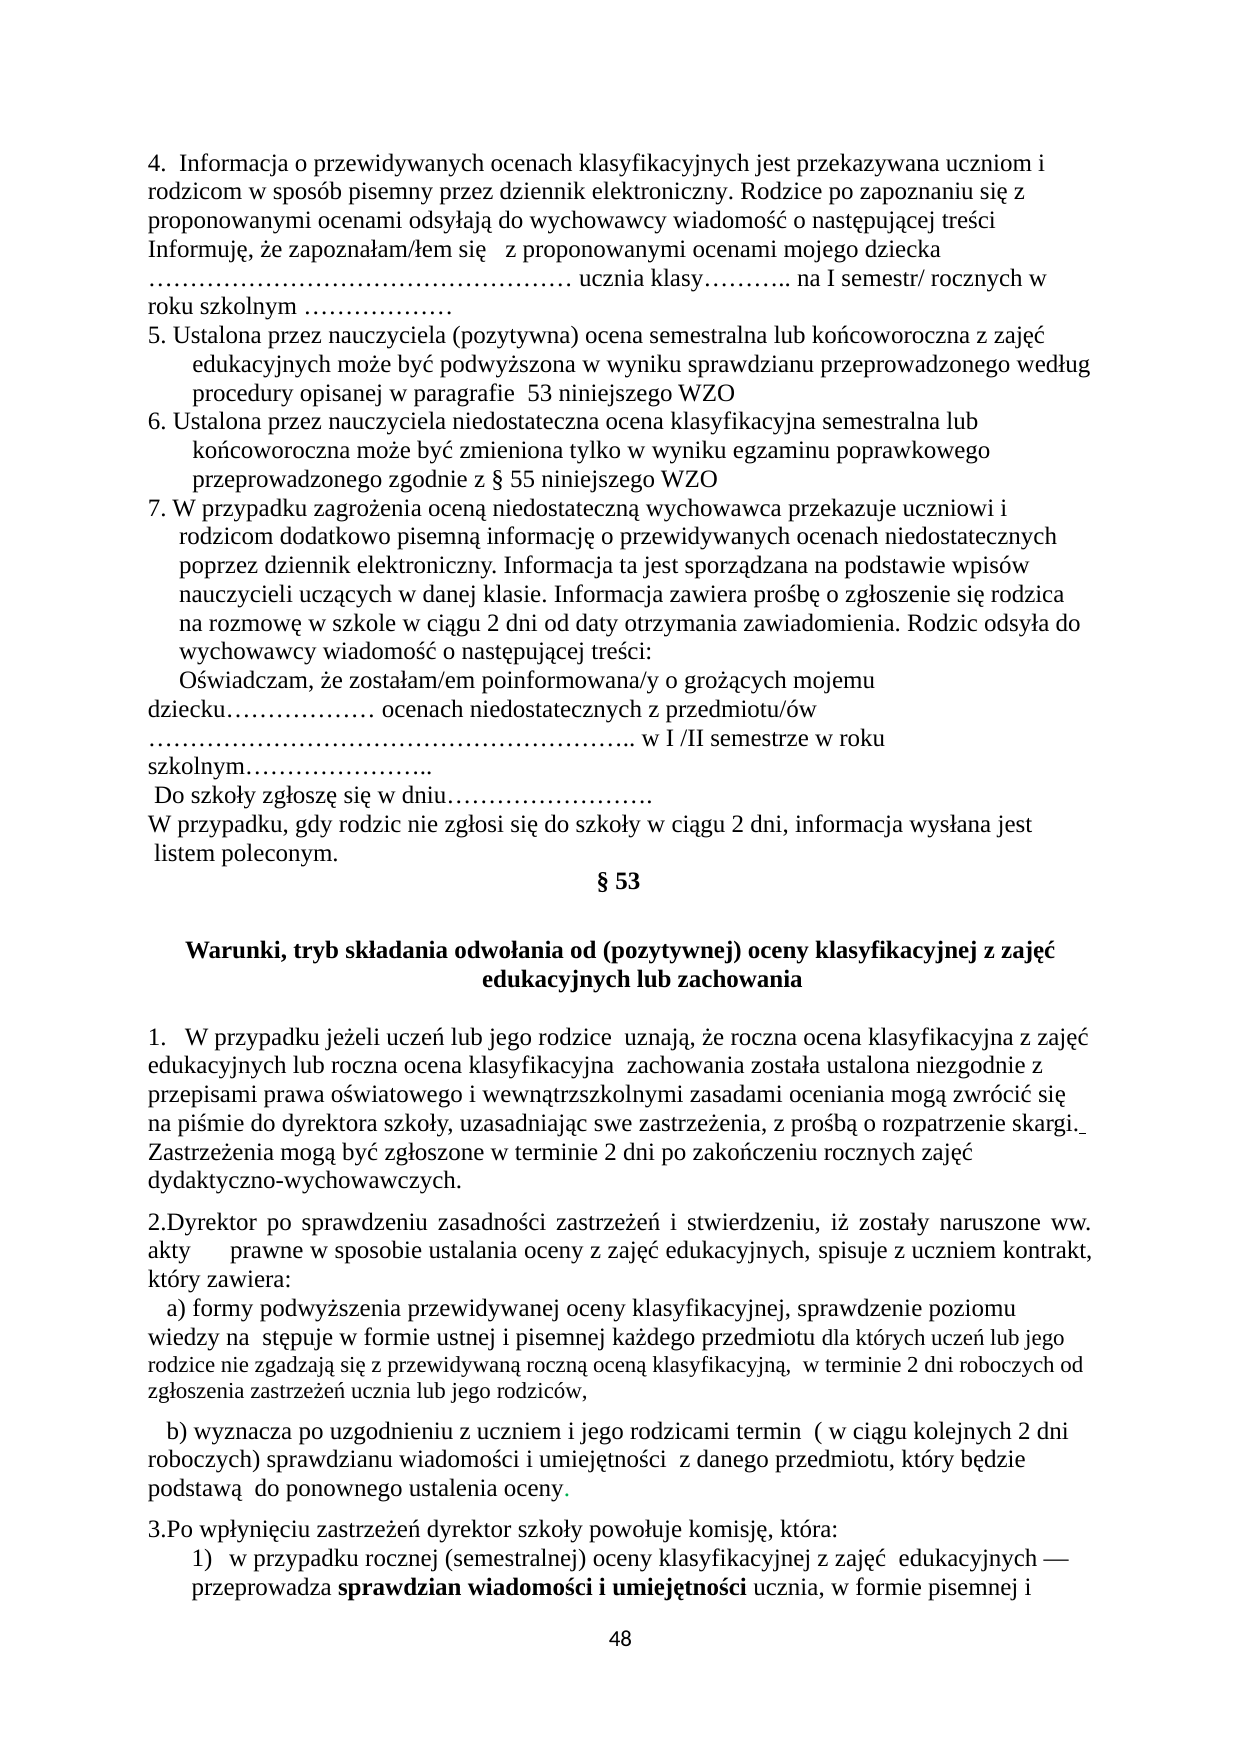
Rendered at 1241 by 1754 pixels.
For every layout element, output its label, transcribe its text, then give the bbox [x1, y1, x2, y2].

text nauczycieli uczących w danej klasie. Informacja zawiera prośbę o zgłoszenie się rodzica [148, 579, 1093, 608]
text listem poleconym. [148, 838, 1093, 866]
text 6. Ustalona przez nauczyciela niedostateczna ocena klasyfikacyjna semestralna lub końcoworoczna może być zmieniona tylko w wyniku egzaminu poprawkowego przeprowadzonego zgodnie z § 55 niniejszego WZO [148, 406, 1093, 493]
text 3.Po wpłynięciu zastrzeżeń dyrektor szkoły powołuje komisję, która: [148, 1514, 1093, 1543]
text 7. W przypadku zagrożenia oceną niedostateczną wychowawca przekazuje uczniowi i [148, 493, 1093, 521]
text Warunki, tryb składania odwołania od (pozytywnej) oceny klasyfikacyjnej z zajęć edukacyjnych lub zachowania [148, 936, 1093, 993]
text b) wyznacza po uzgodnieniu z uczniem i jego rodzicami termin ( w ciągu kolejnych 2 dni roboczych) sprawdzianu wiadomości i umiejętności z danego przedmiotu, który będzie podstawą do ponownego ustalenia oceny. [148, 1416, 1093, 1502]
text rodzicom dodatkowo pisemną informację o przewidywanych ocenach niedostatecznych [148, 521, 1093, 550]
text wychowawcy wiadomość o następującej treści: [148, 636, 1093, 665]
text 1. W przypadku jeżeli uczeń lub jego rodzice uznają, że roczna ocena klasyfikacyjna z zajęć edukacyjnych lub roczna ocena klasyfikacyjna zachowania została ustalona niezgodnie z przepisami prawa oświatowego i wewnątrzszkolnymi zasadami oceniania mogą zwrócić się na piśmie do dyrektora szkoły, uzasadniając swe zastrzeżenia, z prośbą o rozpatrzenie skargi. Zastrzeżenia mogą być zgłoszone w terminie 2 dni po zakończeniu rocznych zajęć dydaktyczno-wychowawczych. [148, 1022, 1093, 1194]
text Oświadczam, że zostałam/em poinformowana/y o grożących mojemu dziecku……………… ocenach niedostatecznych z przedmiotu/ów ………………………………………………….. w I /II semestrze w roku szkolnym………………….. [148, 665, 1093, 780]
text 4. Informacja o przewidywanych ocenach klasyfikacyjnych jest przekazywana uczniom i rodzicom w sposób pisemny przez dziennik elektroniczny. Rodzice po zapoznaniu się z proponowanymi ocenami odsyłają do wychowawcy wiadomość o następującej treści Informuję, że zapoznałam/łem się z proponowanymi ocenami mojego dziecka …………………………………………… ucznia klasy……….. na I semestr/ rocznych w roku szkolnym ……………… [148, 148, 1093, 320]
text W przypadku, gdy rodzic nie zgłosi się do szkoły w ciągu 2 dni, informacja wysłana jest [148, 809, 1093, 838]
text 2.Dyrektor po sprawdzeniu zasadności zastrzeżeń i stwierdzeniu, iż zostały naruszone ww. akty prawne w sposobie ustalania oceny z zajęć edukacyjnych, spisuje z uczniem kontrakt, który zawiera: [148, 1207, 1093, 1293]
text na rozmowę w szkole w ciągu 2 dni od daty otrzymania zawiadomienia. Rodzic odsyła do [148, 608, 1093, 636]
text a) formy podwyższenia przewidywanej oceny klasyfikacyjnej, sprawdzenie poziomu wiedzy na stępuje w formie ustnej i pisemnej każdego przedmiotu dla których uczeń lub jego rodzice nie zgadzają się z przewidywaną roczną oceną klasyfikacyjną, w terminie 2 dni roboczych od zgłoszenia zastrzeżeń ucznia lub jego rodziców, [148, 1293, 1093, 1403]
text § 53 [177, 866, 1093, 895]
text poprzez dziennik elektroniczny. Informacja ta jest sporządzana na podstawie wpisów [148, 550, 1093, 579]
list w przypadku rocznej (semestralnej) oceny klasyfikacyjnej z zajęć edukacyjnych — [191, 1543, 1093, 1572]
text przeprowadza sprawdzian wiadomości i umiejętności ucznia, w formie pisemnej i [148, 1572, 1093, 1601]
text Do szkoły zgłoszę się w dniu……………………. [148, 780, 1093, 809]
text 5. Ustalona przez nauczyciela (pozytywna) ocena semestralna lub końcoworoczna z zajęć edukacyjnych może być podwyższona w wyniku sprawdzianu przeprowadzonego według procedury opisanej w paragrafie 53 niniejszego WZO [148, 320, 1093, 406]
